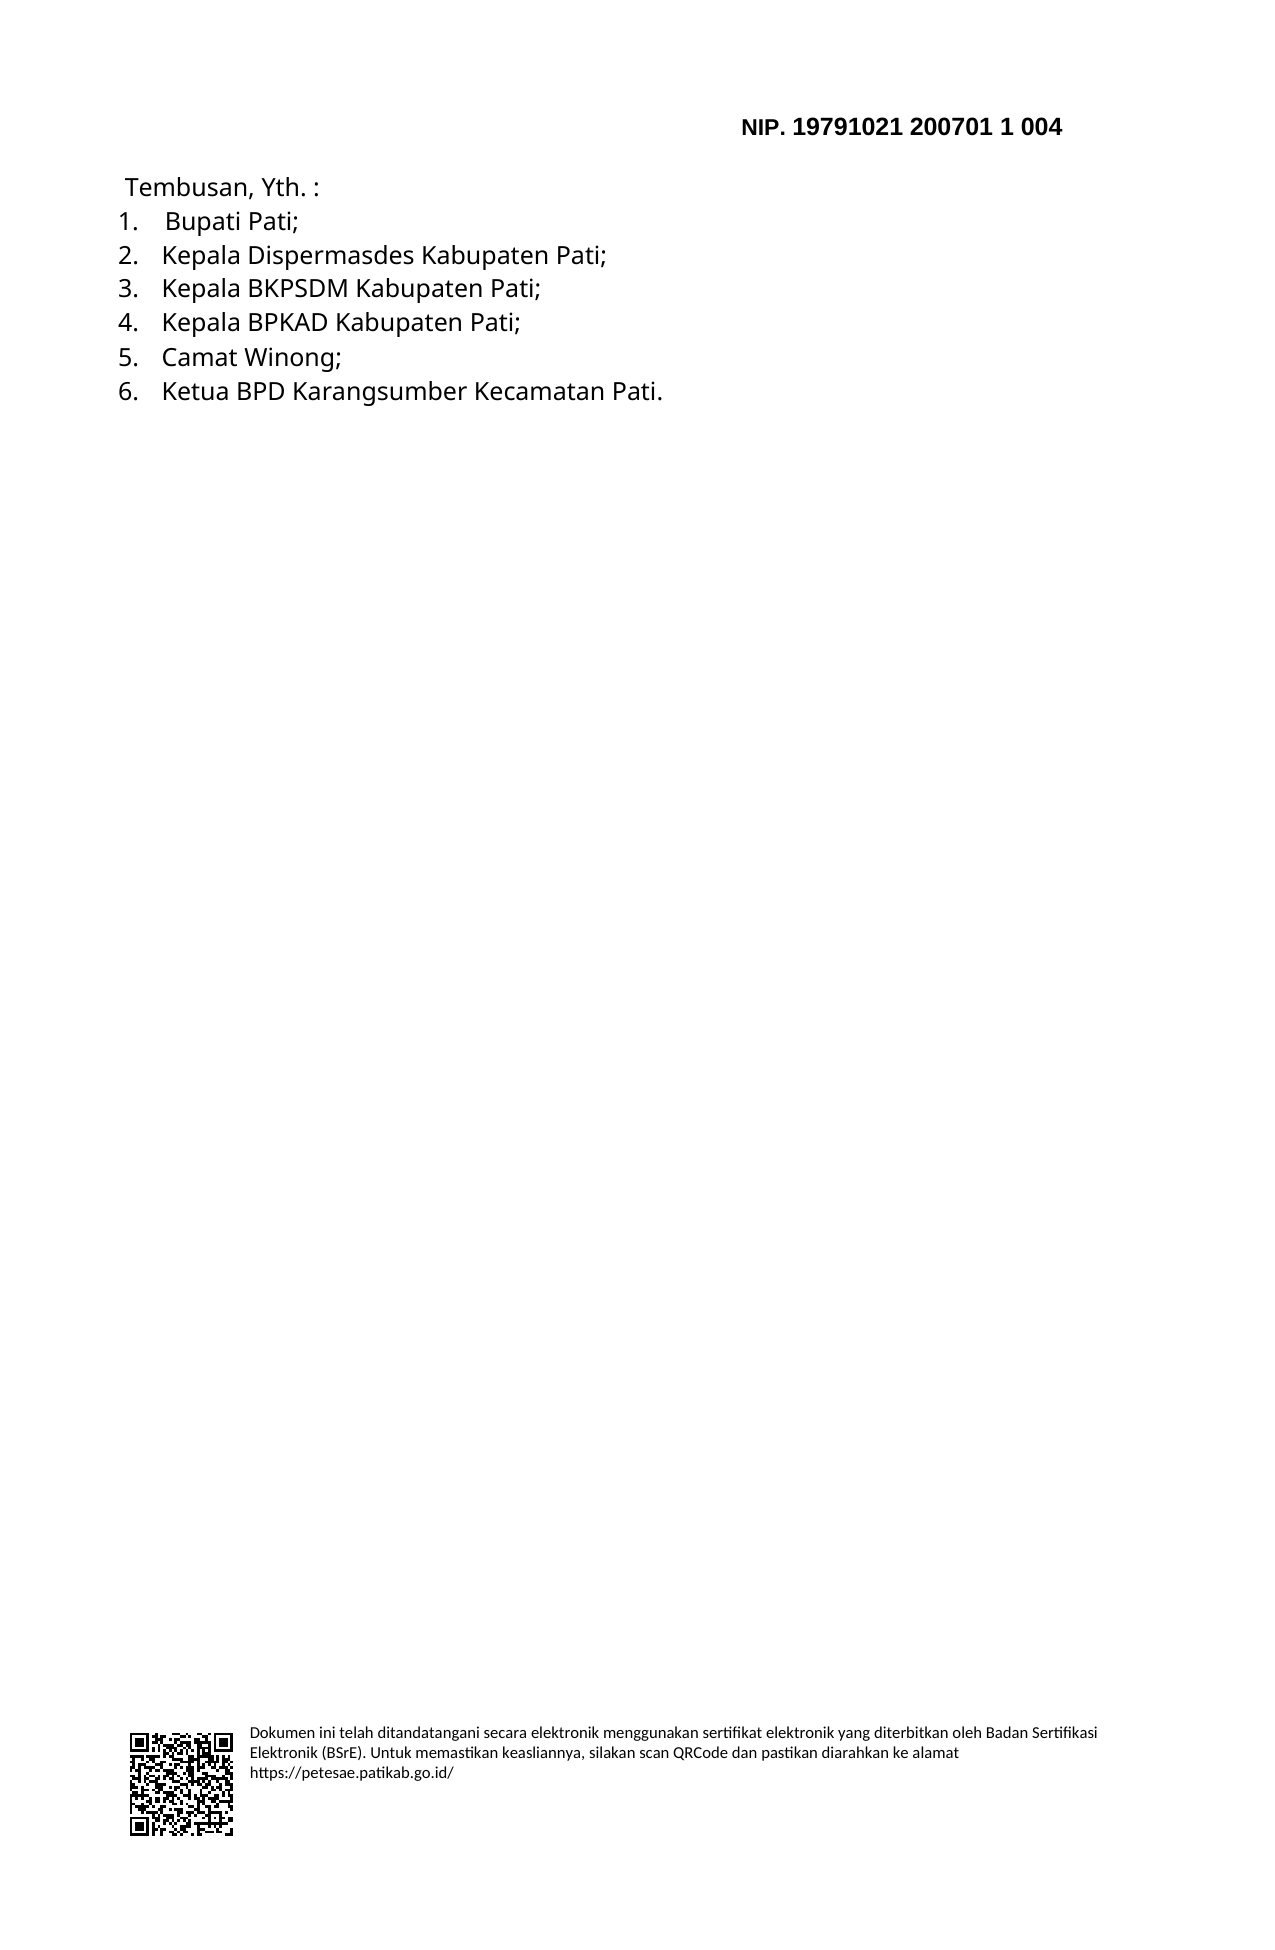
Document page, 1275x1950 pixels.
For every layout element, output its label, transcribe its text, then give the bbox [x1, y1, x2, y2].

table_header PJ. Kepala Desa Karangsumber TRI AGUNG SETIAWAN, S.E NIP. 19791021 200701 1 004 [724, 112, 1230, 457]
picture [118, 1721, 244, 1847]
